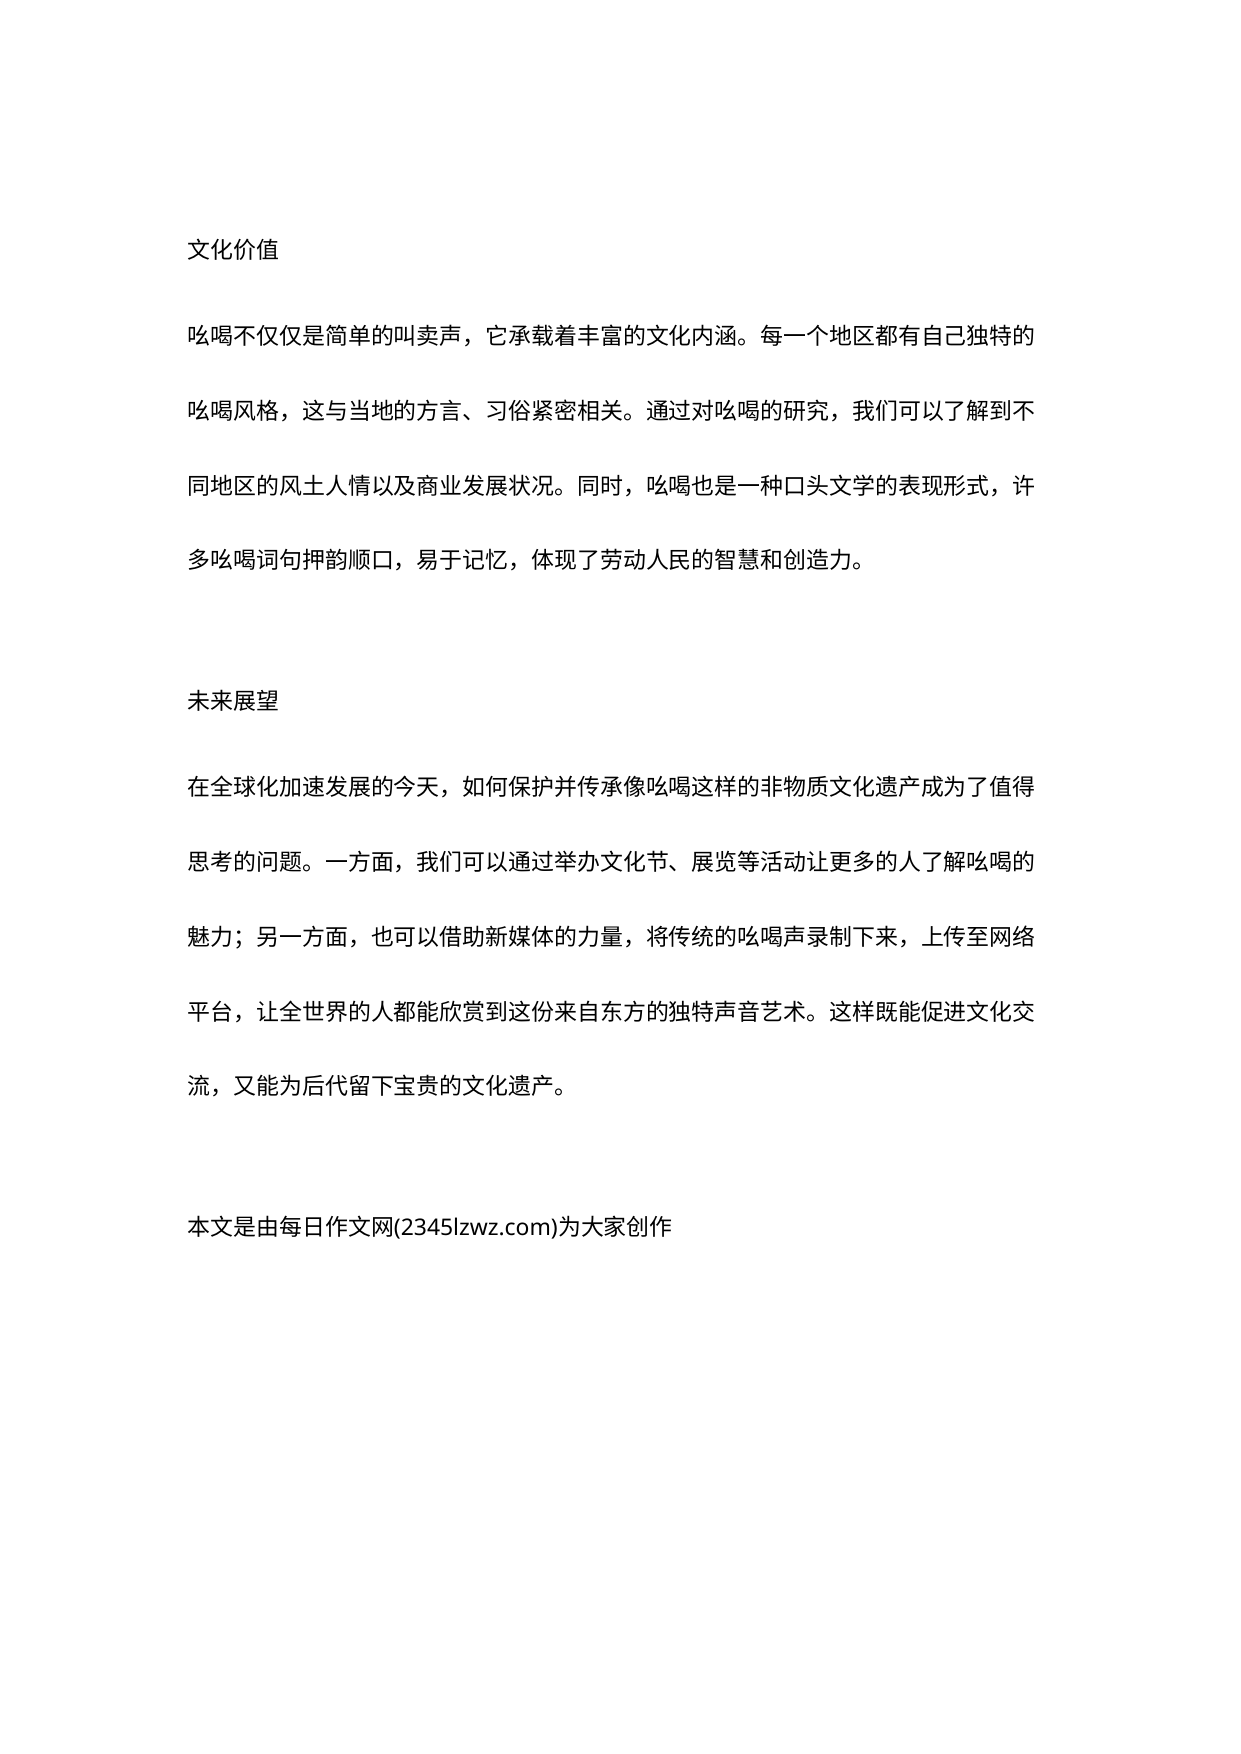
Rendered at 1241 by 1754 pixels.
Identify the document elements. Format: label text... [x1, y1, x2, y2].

text 吆喝不仅仅是简单的叫卖声，它承载着丰富的文化内涵。每一个地区都有自己独特的吆喝风格，这与当地的方言、习俗紧密相关。通过对吆喝的研究，我们可以了解到不同地区的风土人情以及商业发展状况。同时，吆喝也是一种口头文学的表现形式，许多吆喝词句押韵顺口，易于记忆，体现了劳动人民的智慧和创造力。 [187, 302, 1053, 591]
text 文化价值 [187, 216, 1053, 281]
text 未来展望 [187, 667, 1053, 732]
text 本文是由每日作文网(2345lzwz.com)为大家创作 [187, 1193, 1053, 1258]
text 在全球化加速发展的今天，如何保护并传承像吆喝这样的非物质文化遗产成为了值得思考的问题。一方面，我们可以通过举办文化节、展览等活动让更多的人了解吆喝的魅力；另一方面，也可以借助新媒体的力量，将传统的吆喝声录制下来，上传至网络平台，让全世界的人都能欣赏到这份来自东方的独特声音艺术。这样既能促进文化交流，又能为后代留下宝贵的文化遗产。 [187, 753, 1053, 1117]
